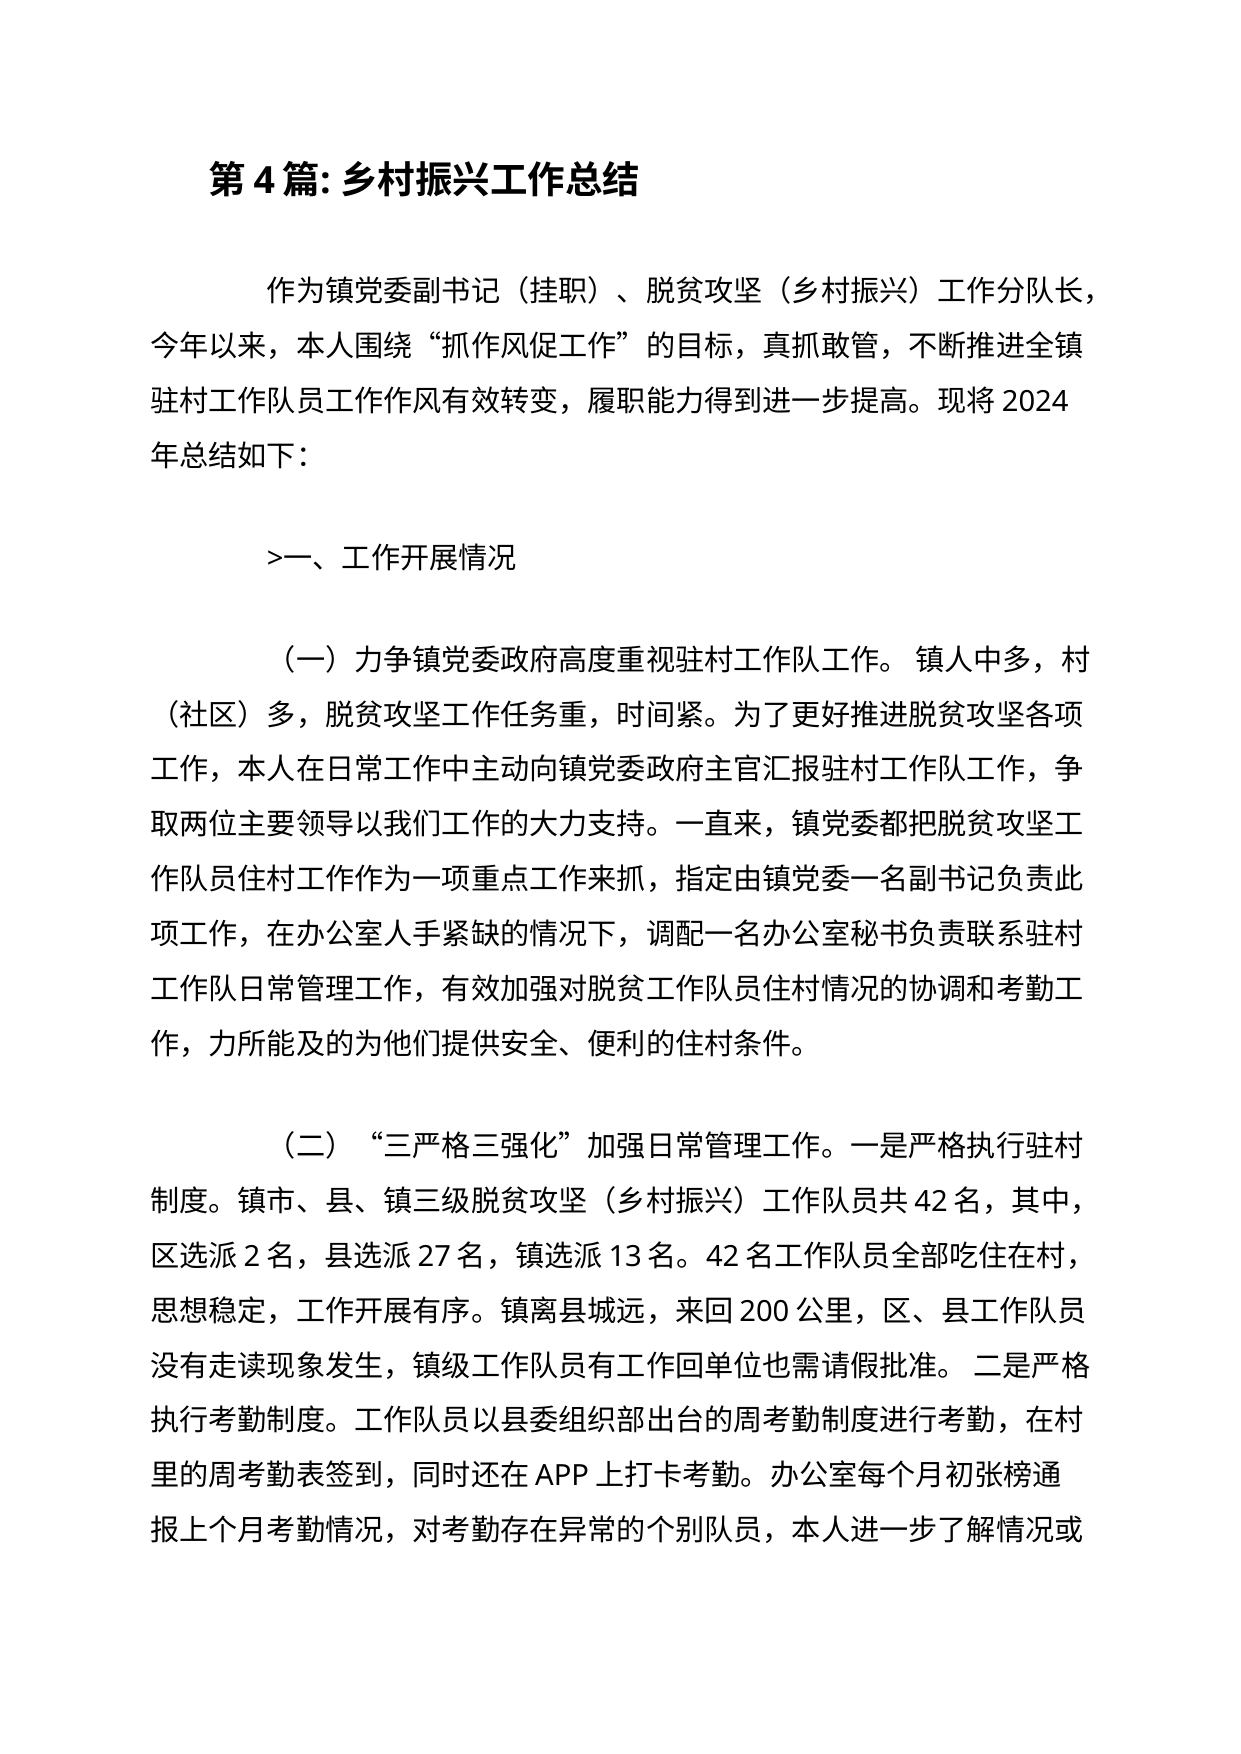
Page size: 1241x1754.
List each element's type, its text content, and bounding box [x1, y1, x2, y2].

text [150, 1122, 1090, 1549]
text >一、工作开展情况 [150, 534, 1090, 577]
text （一）力争镇党委政府高度重视驻村工作队工作。 镇人中多，村（社区）多，脱贫攻坚工作任务重，时间紧。为了更好推进脱贫攻坚各项工作，本人在日常工作中主动向镇党委政府主官汇报驻村工作队工作，争取两位主要领导以我们工作的大力支持。一直来，镇党委都把脱贫攻坚工作队员住村工作作为一项重点工作来抓，指定由镇党委一名副书记负责此项工作，在办公室人手紧缺的情况下，调配一名办公室秘书负责联系驻村工作队日常管理工作，有效加强对脱贫工作队员住村情况的协调和考勤工作，力所能及的为他们提供安全、便利的住村条件。 [150, 636, 1090, 1063]
text 作为镇党委副书记（挂职）、脱贫攻坚（乡村振兴）工作分队长，今年以来，本人围绕“抓作风促工作”的目标，真抓敢管，不断推进全镇驻村工作队员工作作风有效转变，履职能力得到进一步提高。现将2024年总结如下： [150, 268, 1090, 475]
text 第4篇: 乡村振兴工作总结 [150, 150, 1090, 204]
